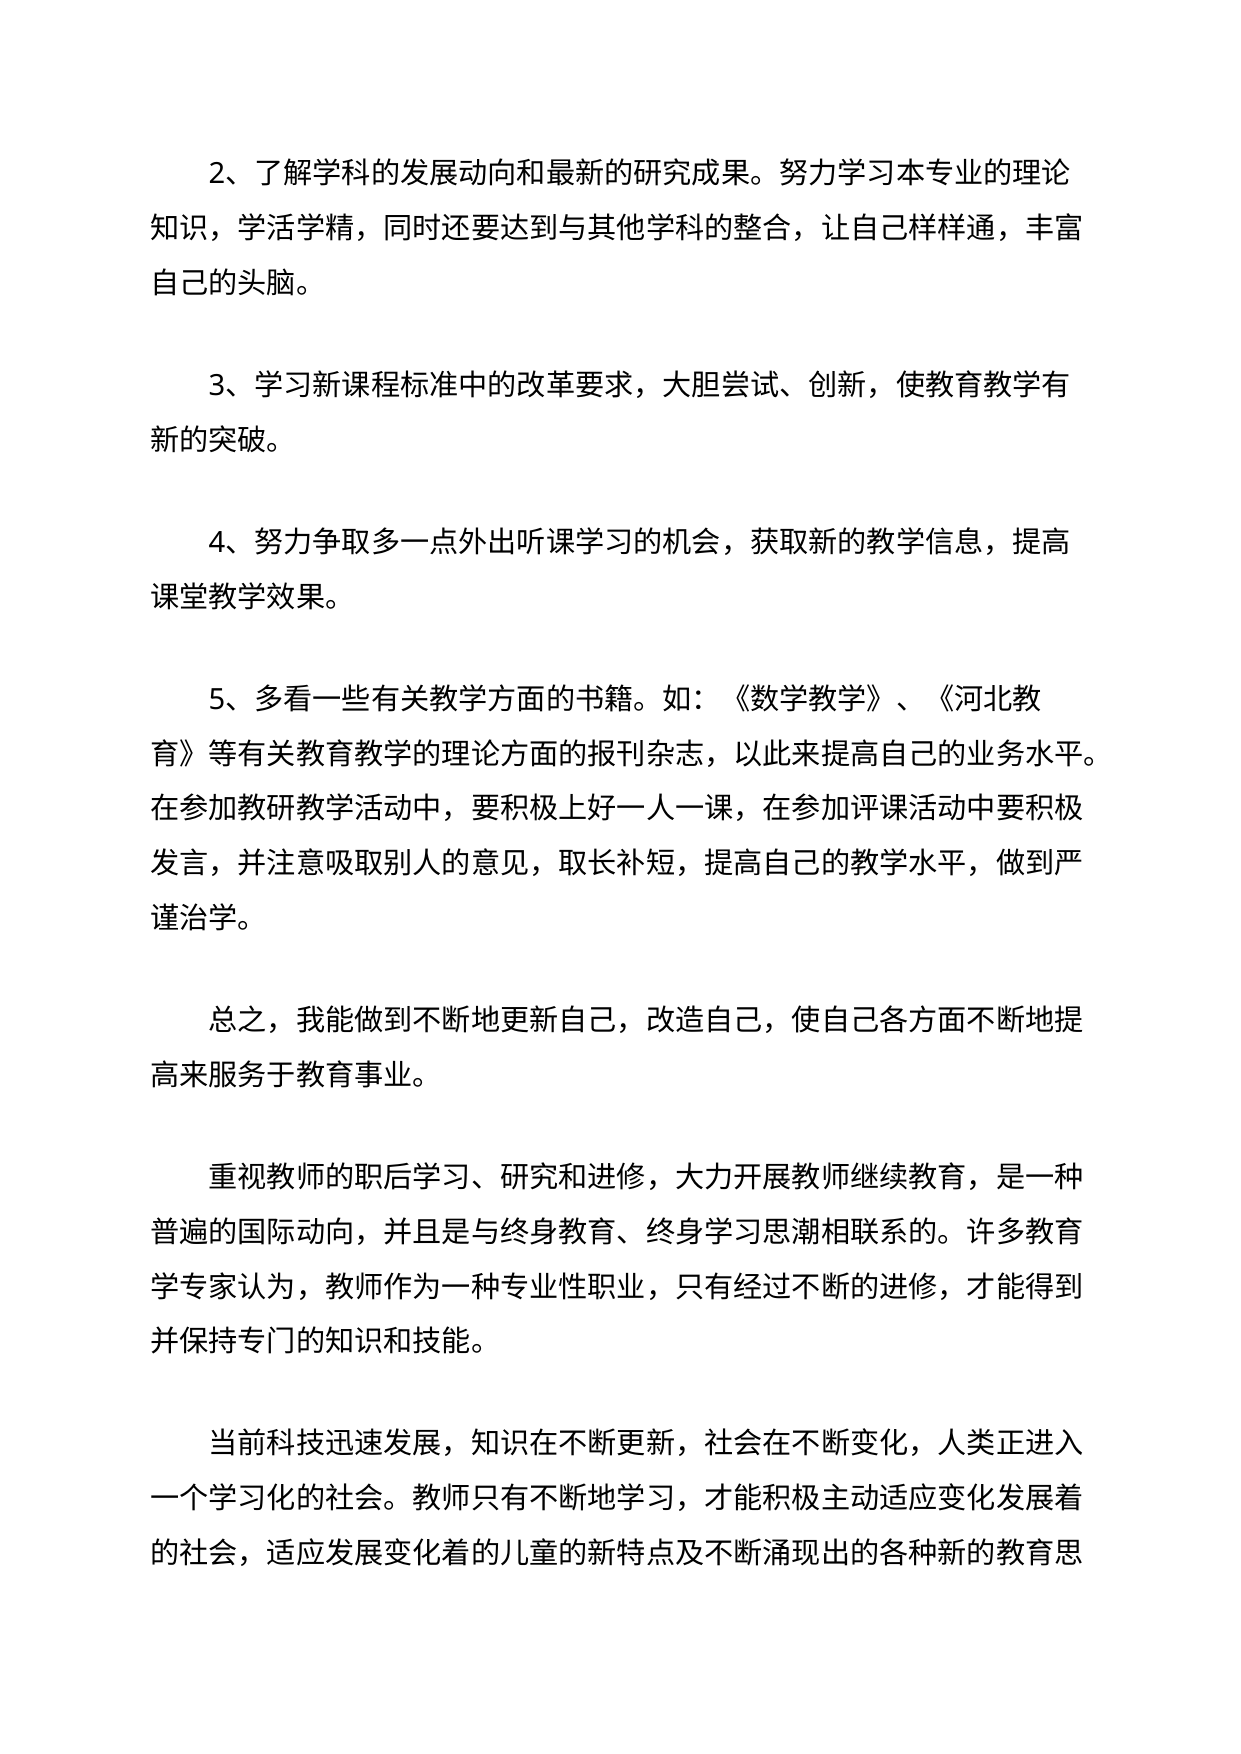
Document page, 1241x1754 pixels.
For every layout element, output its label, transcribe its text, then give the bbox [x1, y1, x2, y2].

text 5、多看一些有关教学方面的书籍。如：《数学教学》、《河北教育》等有关教育教学的理论方面的报刊杂志，以此来提高自己的业务水平。在参加教研教学活动中，要积极上好一人一课，在参加评课活动中要积极发言，并注意吸取别人的意见，取长补短，提高自己的教学水平，做到严谨治学。 [150, 675, 1090, 937]
text 2、了解学科的发展动向和最新的研究成果。努力学习本专业的理论知识，学活学精，同时还要达到与其他学科的整合，让自己样样通，丰富自己的头脑。 [150, 150, 1090, 302]
text 3、学习新课程标准中的改革要求，大胆尝试、创新，使教育教学有新的突破。 [150, 362, 1090, 459]
text 4、努力争取多一点外出听课学习的机会，获取新的教学信息，提高课堂教学效果。 [150, 518, 1090, 616]
text 总之，我能做到不断地更新自己，改造自己，使自己各方面不断地提高来服务于教育事业。 [150, 997, 1090, 1094]
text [150, 1420, 1090, 1572]
text 重视教师的职后学习、研究和进修，大力开展教师继续教育，是一种普遍的国际动向，并且是与终身教育、终身学习思潮相联系的。许多教育学专家认为，教师作为一种专业性职业，只有经过不断的进修，才能得到并保持专门的知识和技能。 [150, 1153, 1090, 1360]
